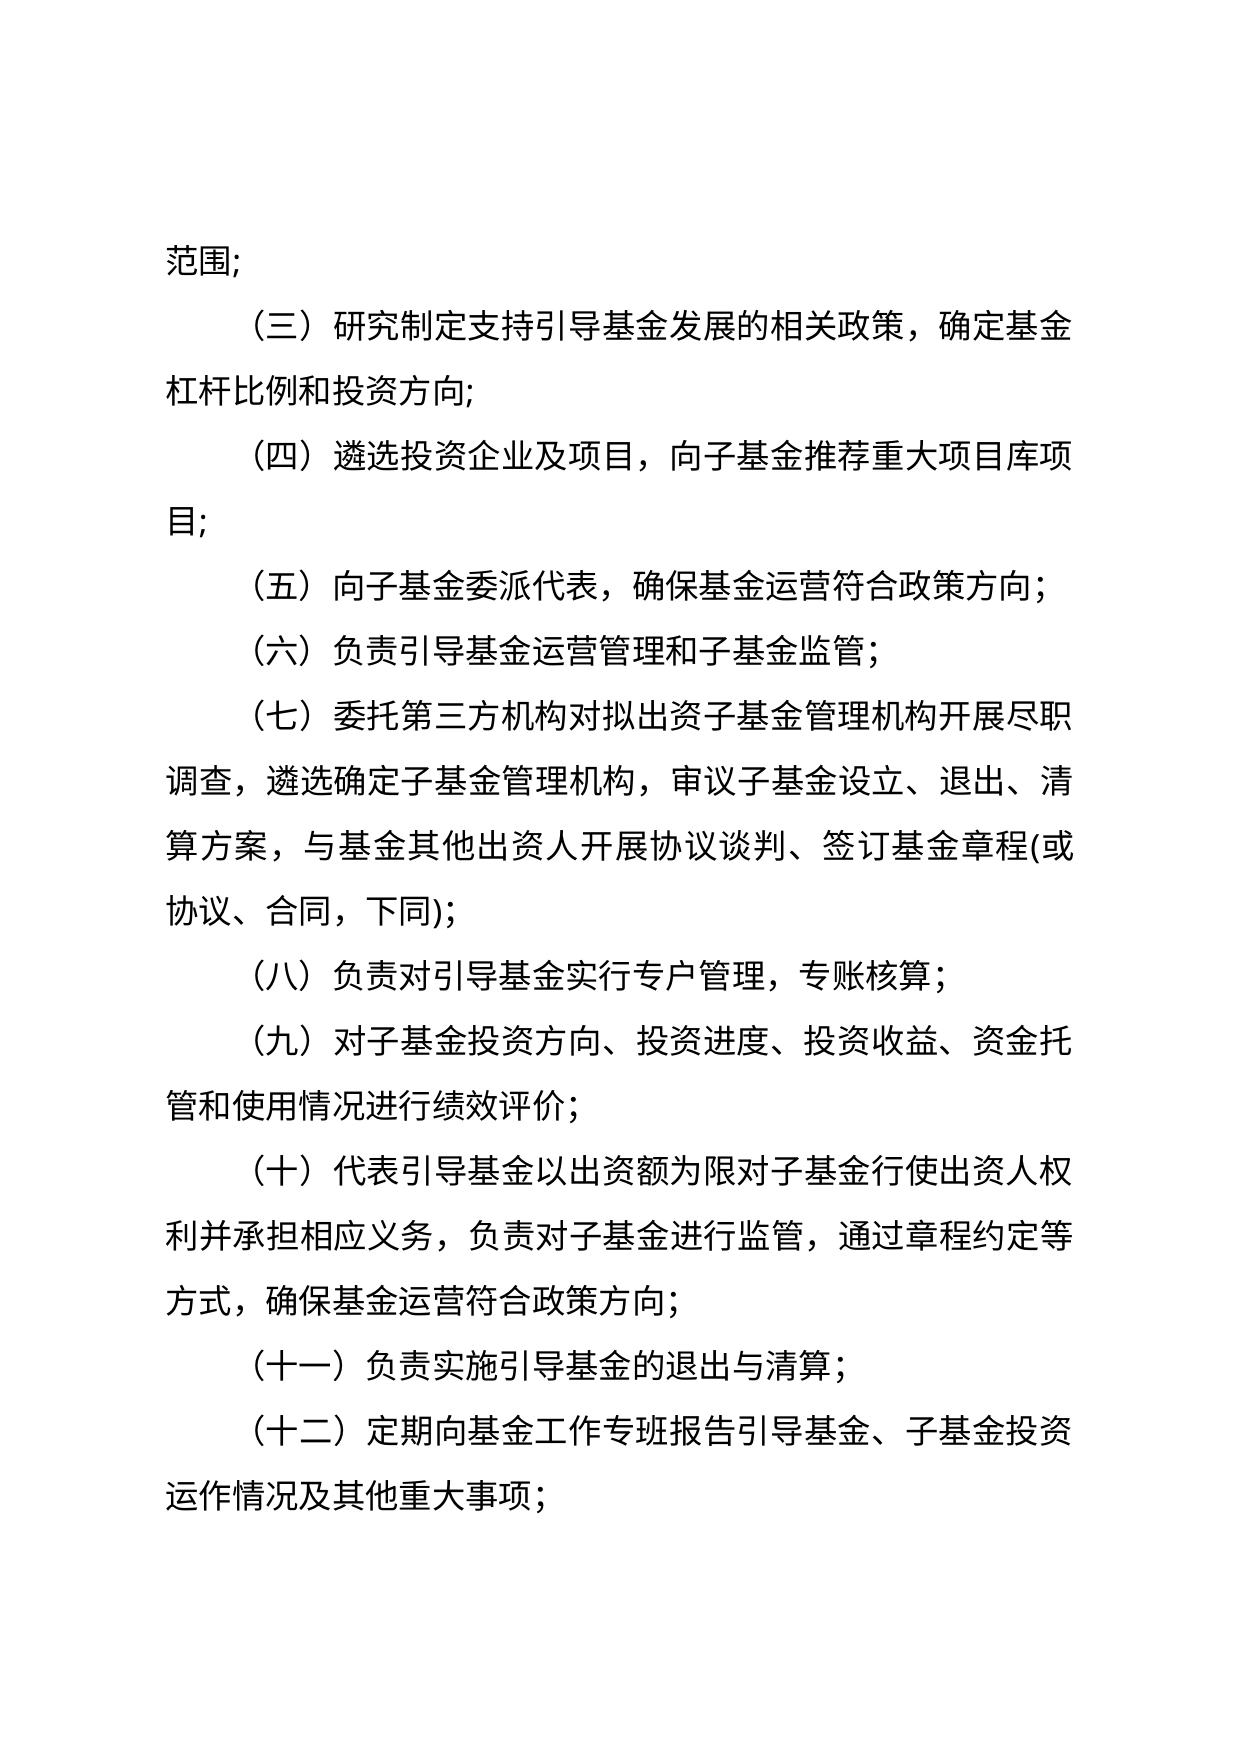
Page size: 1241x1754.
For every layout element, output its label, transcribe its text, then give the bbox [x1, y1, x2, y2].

text （七）委托第三方机构对拟出资子基金管理机构开展尽职调查，遴选确定子基金管理机构，审议子基金设立、退出、清算方案，与基金其他出资人开展协议谈判、签订基金章程(或协议、合同，下同)； [165, 682, 1075, 942]
text （十二）定期向基金工作专班报告引导基金、子基金投资运作情况及其他重大事项； [165, 1397, 1075, 1527]
text （九）对子基金投资方向、投资进度、投资收益、资金托管和使用情况进行绩效评价； [165, 1007, 1075, 1137]
text （四）遴选投资企业及项目，向子基金推荐重大项目库项目; [165, 422, 1075, 552]
text （十一）负责实施引导基金的退出与清算； [165, 1332, 1075, 1397]
text （六）负责引导基金运营管理和子基金监管； [165, 617, 1075, 682]
text （十）代表引导基金以出资额为限对子基金行使出资人权利并承担相应义务，负责对子基金进行监管，通过章程约定等方式，确保基金运营符合政策方向； [165, 1137, 1075, 1332]
text （八）负责对引导基金实行专户管理，专账核算； [165, 942, 1075, 1007]
text （五）向子基金委派代表，确保基金运营符合政策方向； [165, 552, 1075, 617]
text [165, 227, 1075, 292]
text （三）研究制定支持引导基金发展的相关政策，确定基金杠杆比例和投资方向; [165, 292, 1075, 422]
